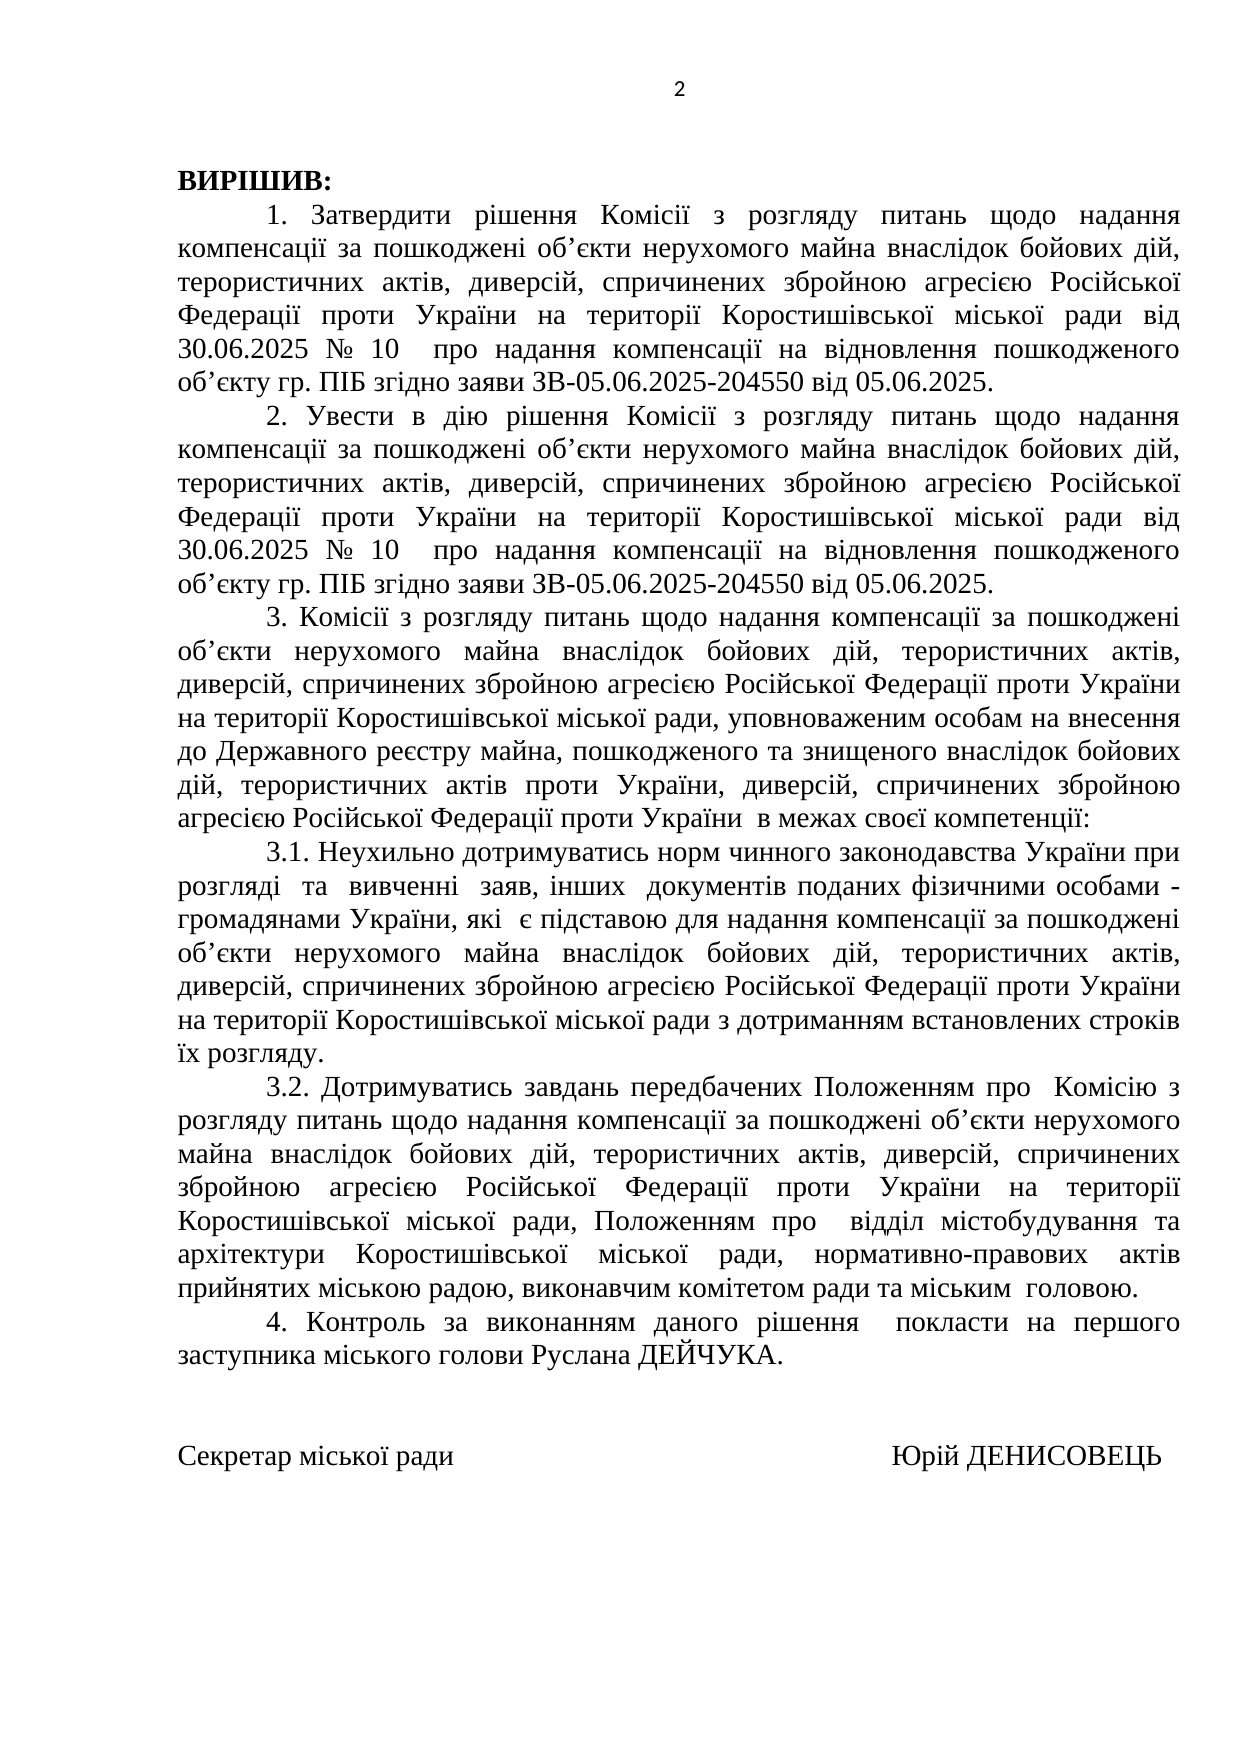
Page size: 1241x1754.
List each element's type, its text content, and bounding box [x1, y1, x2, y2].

text Секретар міської ради Юрій ДЕНИСОВЕЦЬ [177, 1438, 1181, 1471]
text 2. Увести в дію рішення Комісії з розгляду питань щодо надання компенсації за пошкоджені об’єкти нерухомого майна внаслідок бойових дій, терористичних актів, диверсій, спричинених збройною агресією Російської Федерації проти України на території Коростишівської міської ради від 30.06.2025 № 10 про надання компенсації на відновлення пошкодженого об’єкту гр. ПІБ згідно заяви ЗВ-05.06.2025-204550 від 05.06.2025. [177, 398, 1181, 599]
text 3.2. Дотримуватись завдань передбачених Положенням про Комісію з розгляду питань щодо надання компенсації за пошкоджені об’єкти нерухомого майна внаслідок бойових дій, терористичних актів, диверсій, спричинених збройною агресією Російської Федерації проти України на території Коростишівської міської ради, Положенням про відділ містобудування та архітектури Коростишівської міської ради, нормативно-правових актів прийнятих міською радою, виконавчим комітетом ради та міським головою. [177, 1069, 1181, 1304]
text 4. Контроль за виконанням даного рішення покласти на першого заступника міського голови Руслана ДЕЙЧУКА. [177, 1304, 1181, 1371]
text 3. Комісії з розгляду питань щодо надання компенсації за пошкоджені об’єкти нерухомого майна внаслідок бойових дій, терористичних актів, диверсій, спричинених збройною агресією Російської Федерації проти України на території Коростишівської міської ради, уповноваженим особам на внесення до Державного реєстру майна, пошкодженого та знищеного внаслідок бойових дій, терористичних актів проти України, диверсій, спричинених збройною агресією Російської Федерації проти України в межах своєї компетенції: [177, 599, 1181, 834]
text 3.1. Неухильно дотримуватись норм чинного законодавства України при розгляді та вивченні заяв, інших документів поданих фізичними особами - громадянами України, які є підставою для надання компенсації за пошкоджені об’єкти нерухомого майна внаслідок бойових дій, терористичних актів, диверсій, спричинених збройною агресією Російської Федерації проти України на території Коростишівської міської ради з дотриманням встановлених строків їх розгляду. [177, 834, 1181, 1069]
text 1. Затвердити рішення Комісії з розгляду питань щодо надання компенсації за пошкоджені об’єкти нерухомого майна внаслідок бойових дій, терористичних актів, диверсій, спричинених збройною агресією Російської Федерації проти України на території Коростишівської міської ради від 30.06.2025 № 10 про надання компенсації на відновлення пошкодженого об’єкту гр. ПІБ згідно заяви ЗВ-05.06.2025-204550 від 05.06.2025. [177, 197, 1181, 398]
text ВИРІШИВ: [177, 163, 1181, 197]
